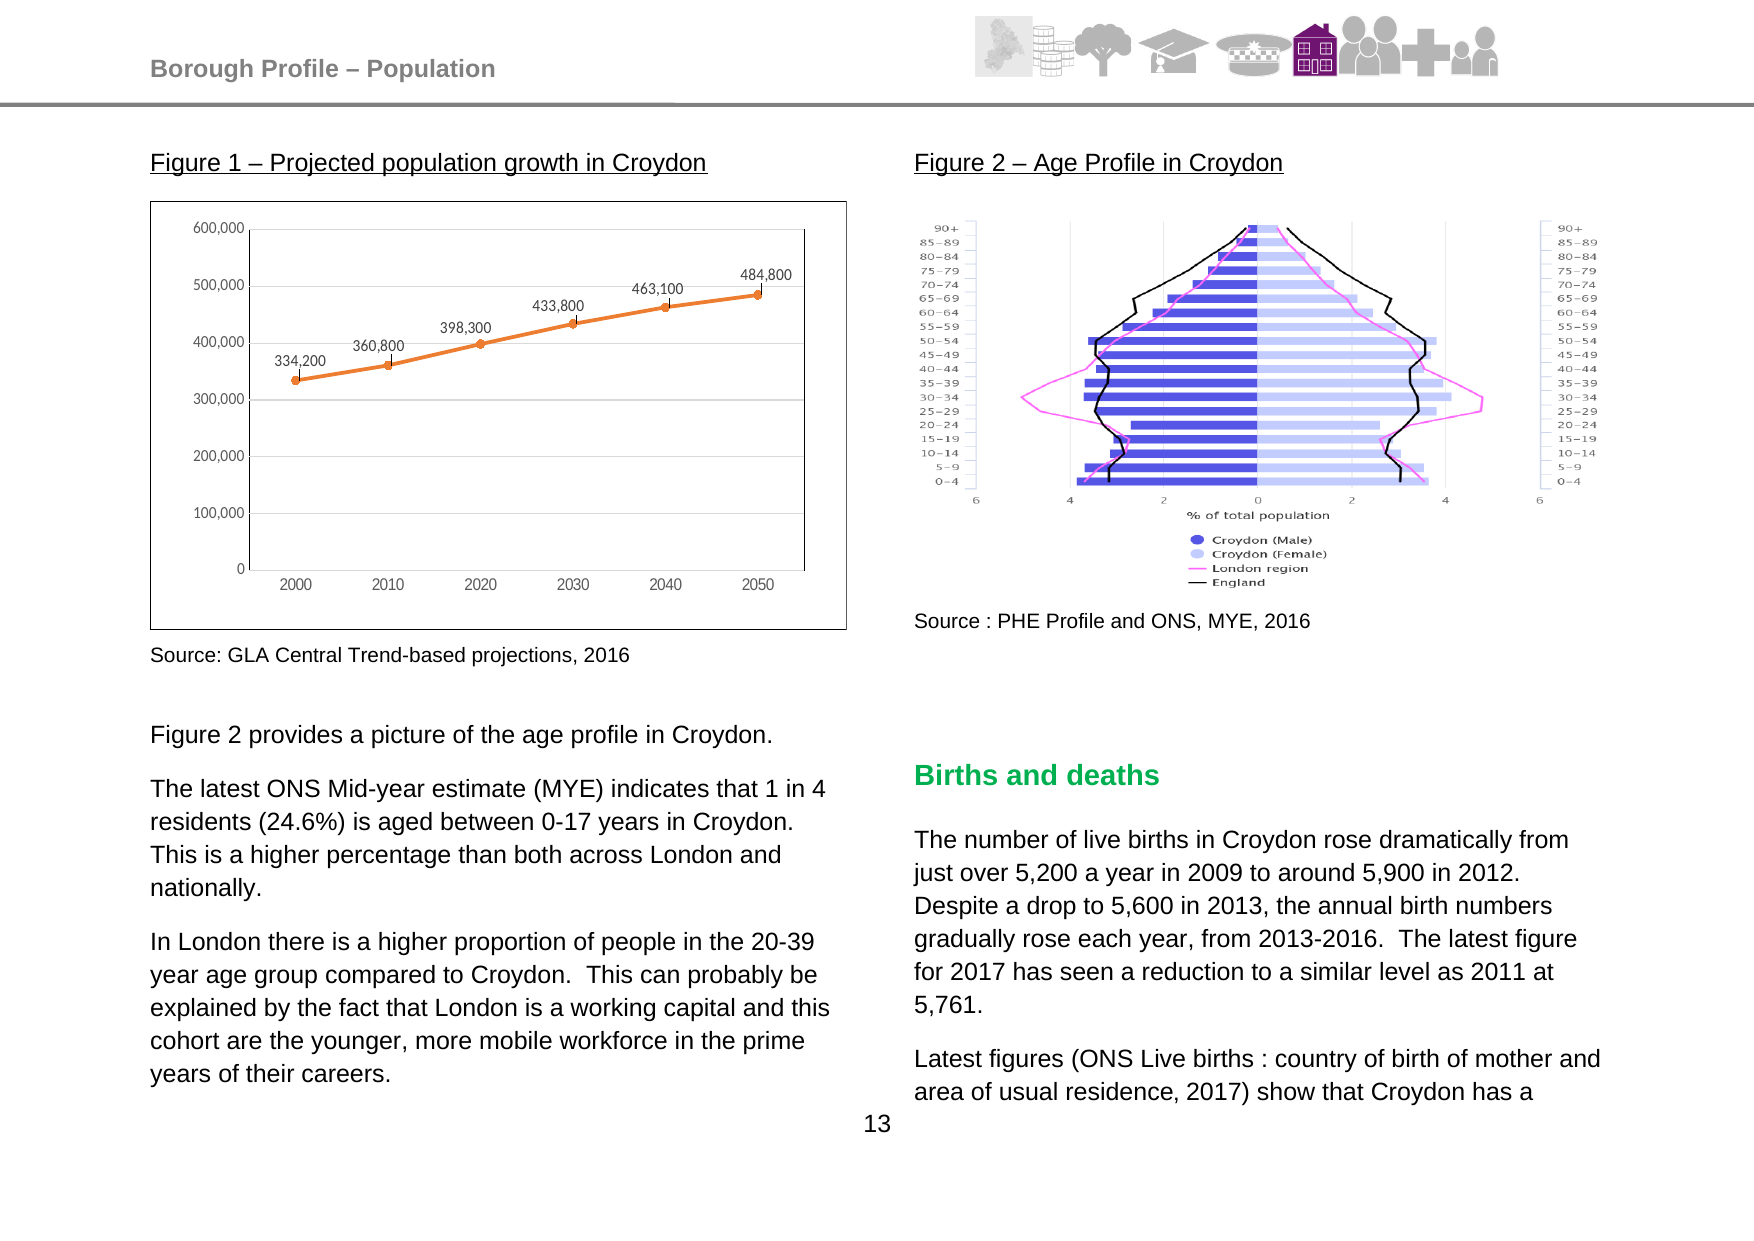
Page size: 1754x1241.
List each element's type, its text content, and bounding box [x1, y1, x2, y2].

picture [913, 201, 1603, 606]
text The latest ONS Mid-year estimate (MYE) indicates that 1 in 4 residents (24.6%) is aged between 0-17 years in Croydon. This is a higher percentage than both across London and nationally. [150, 774, 840, 902]
text In London there is a higher proportion of people in the 20-39 year age group compared to Croydon. This can probably be explained by the fact that London is a working capital and this cohort are the younger, more mobile workforce in the prime years of their careers. [150, 927, 840, 1088]
text Figure 2 provides a picture of the age profile in Croydon. [150, 720, 840, 749]
text Births and deaths [914, 758, 1604, 791]
text The number of live births in Croydon rose dramatically from just over 5,200 a year in 2009 to around 5,900 in 2012. Despite a drop to 5,600 in 2013, the annual birth numbers gradually rose each year, from 2013-2016. The latest figure for 2017 has seen a reduction to a similar level as 2011 at 5,761. [914, 825, 1604, 1019]
text Figure 2 – Age Profile in Croydon [914, 148, 1604, 176]
picture [1292, 23, 1337, 77]
text Source: GLA Central Trend-based projections, 2016 [150, 642, 840, 666]
text Figure 1 – Projected population growth in Croydon [150, 148, 840, 176]
